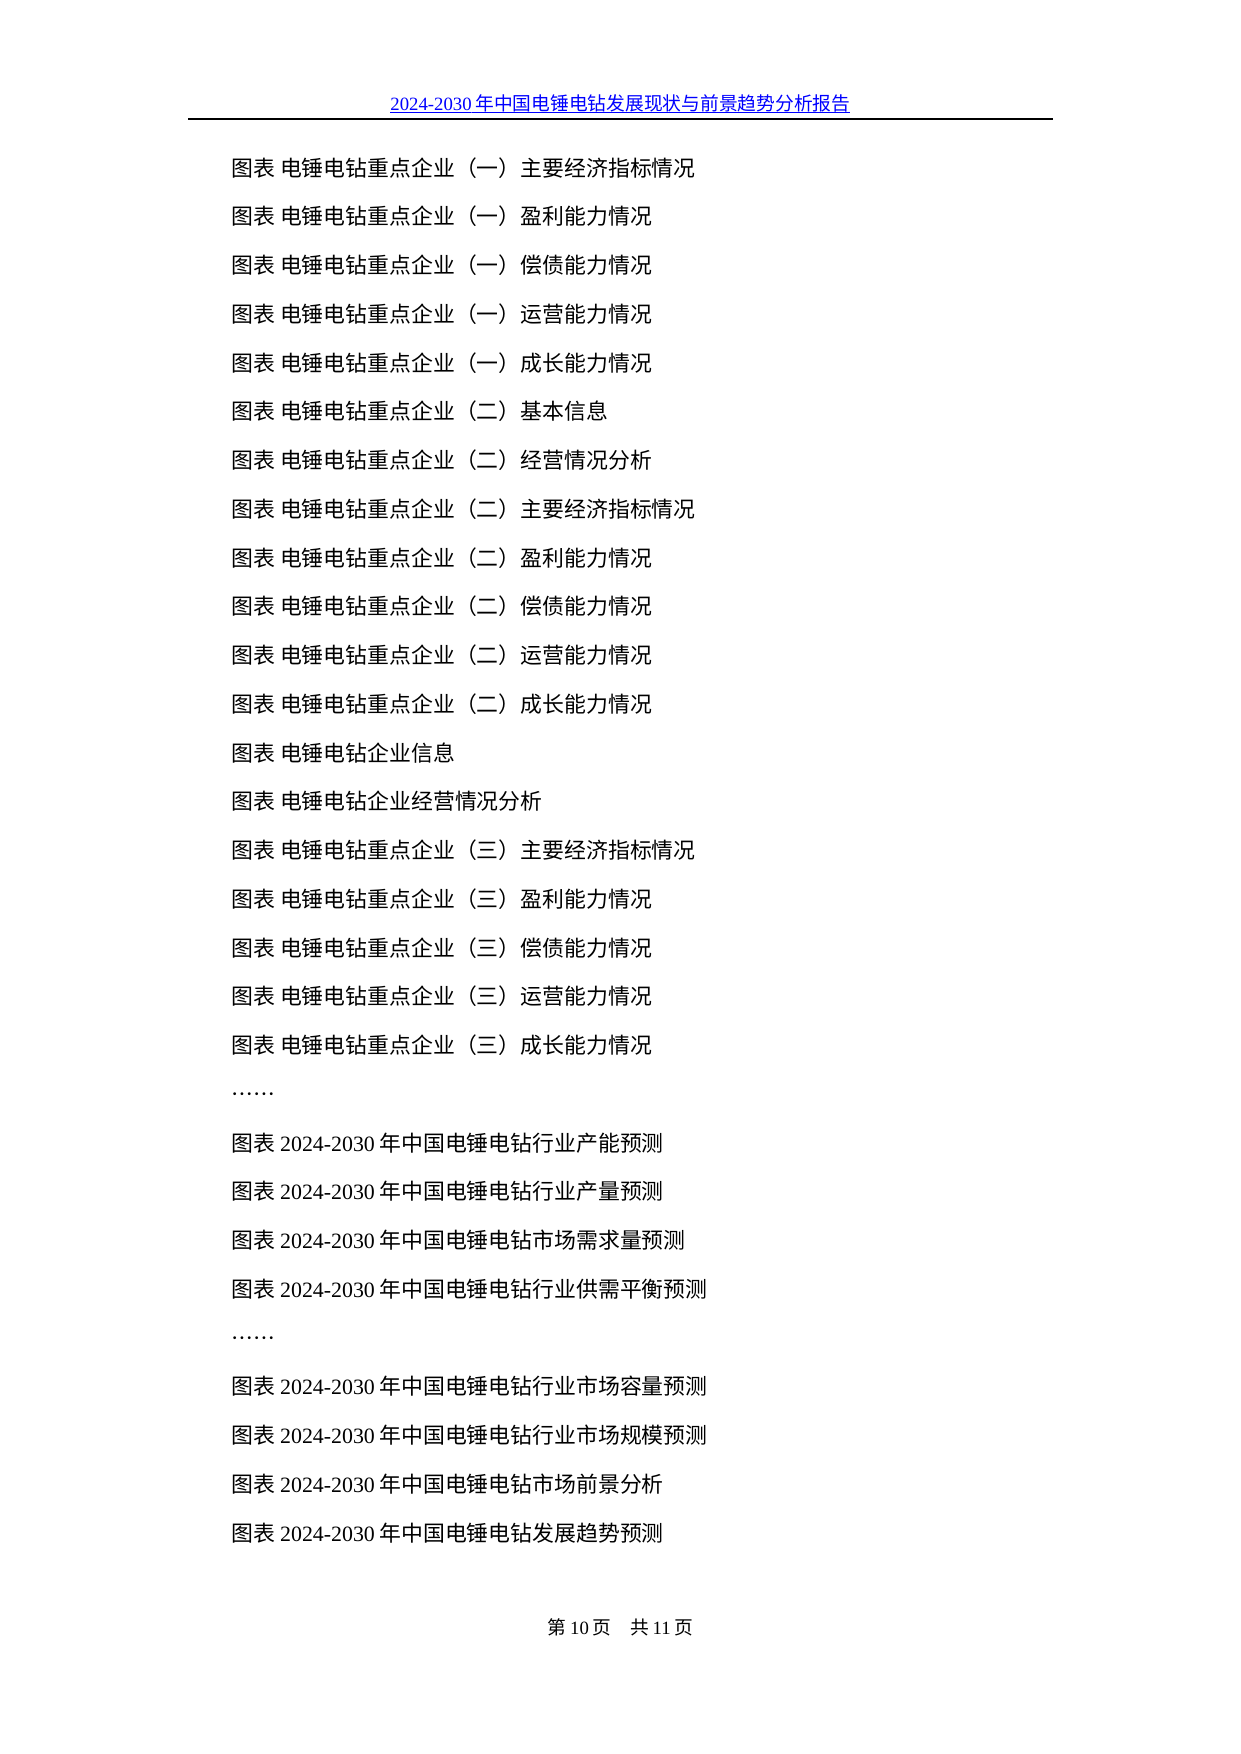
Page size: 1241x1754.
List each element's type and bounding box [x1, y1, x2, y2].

text [187, 150, 1053, 1548]
